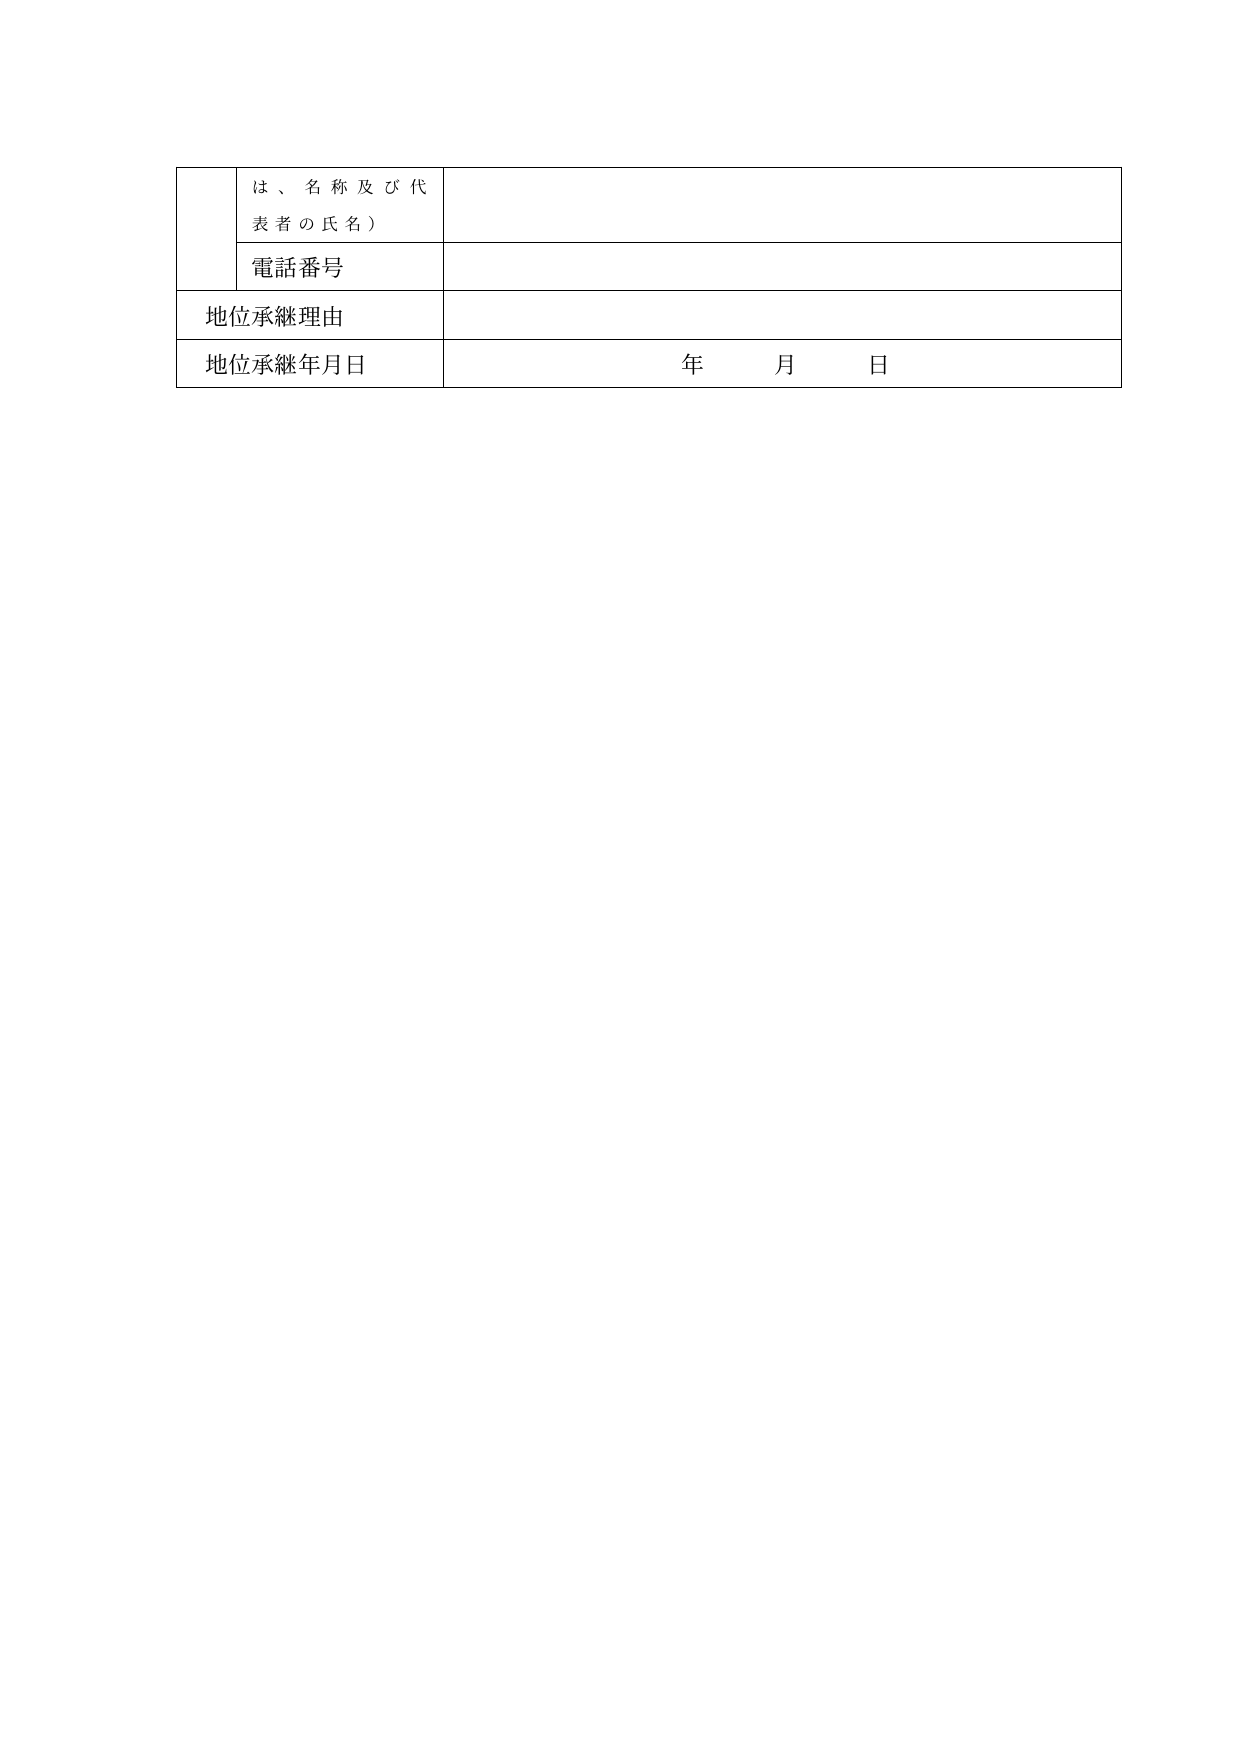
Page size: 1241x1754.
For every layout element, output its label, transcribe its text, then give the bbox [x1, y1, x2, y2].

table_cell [237, 168, 443, 242]
table_cell 年 月 日 [444, 340, 1121, 387]
table_cell 電話番号 [237, 243, 443, 290]
table_cell [444, 243, 1121, 290]
table_cell [444, 168, 1121, 242]
table_cell 地位承継年月日 [177, 340, 443, 387]
table_cell 地位承継理由 [177, 291, 443, 339]
table_cell [444, 291, 1121, 339]
